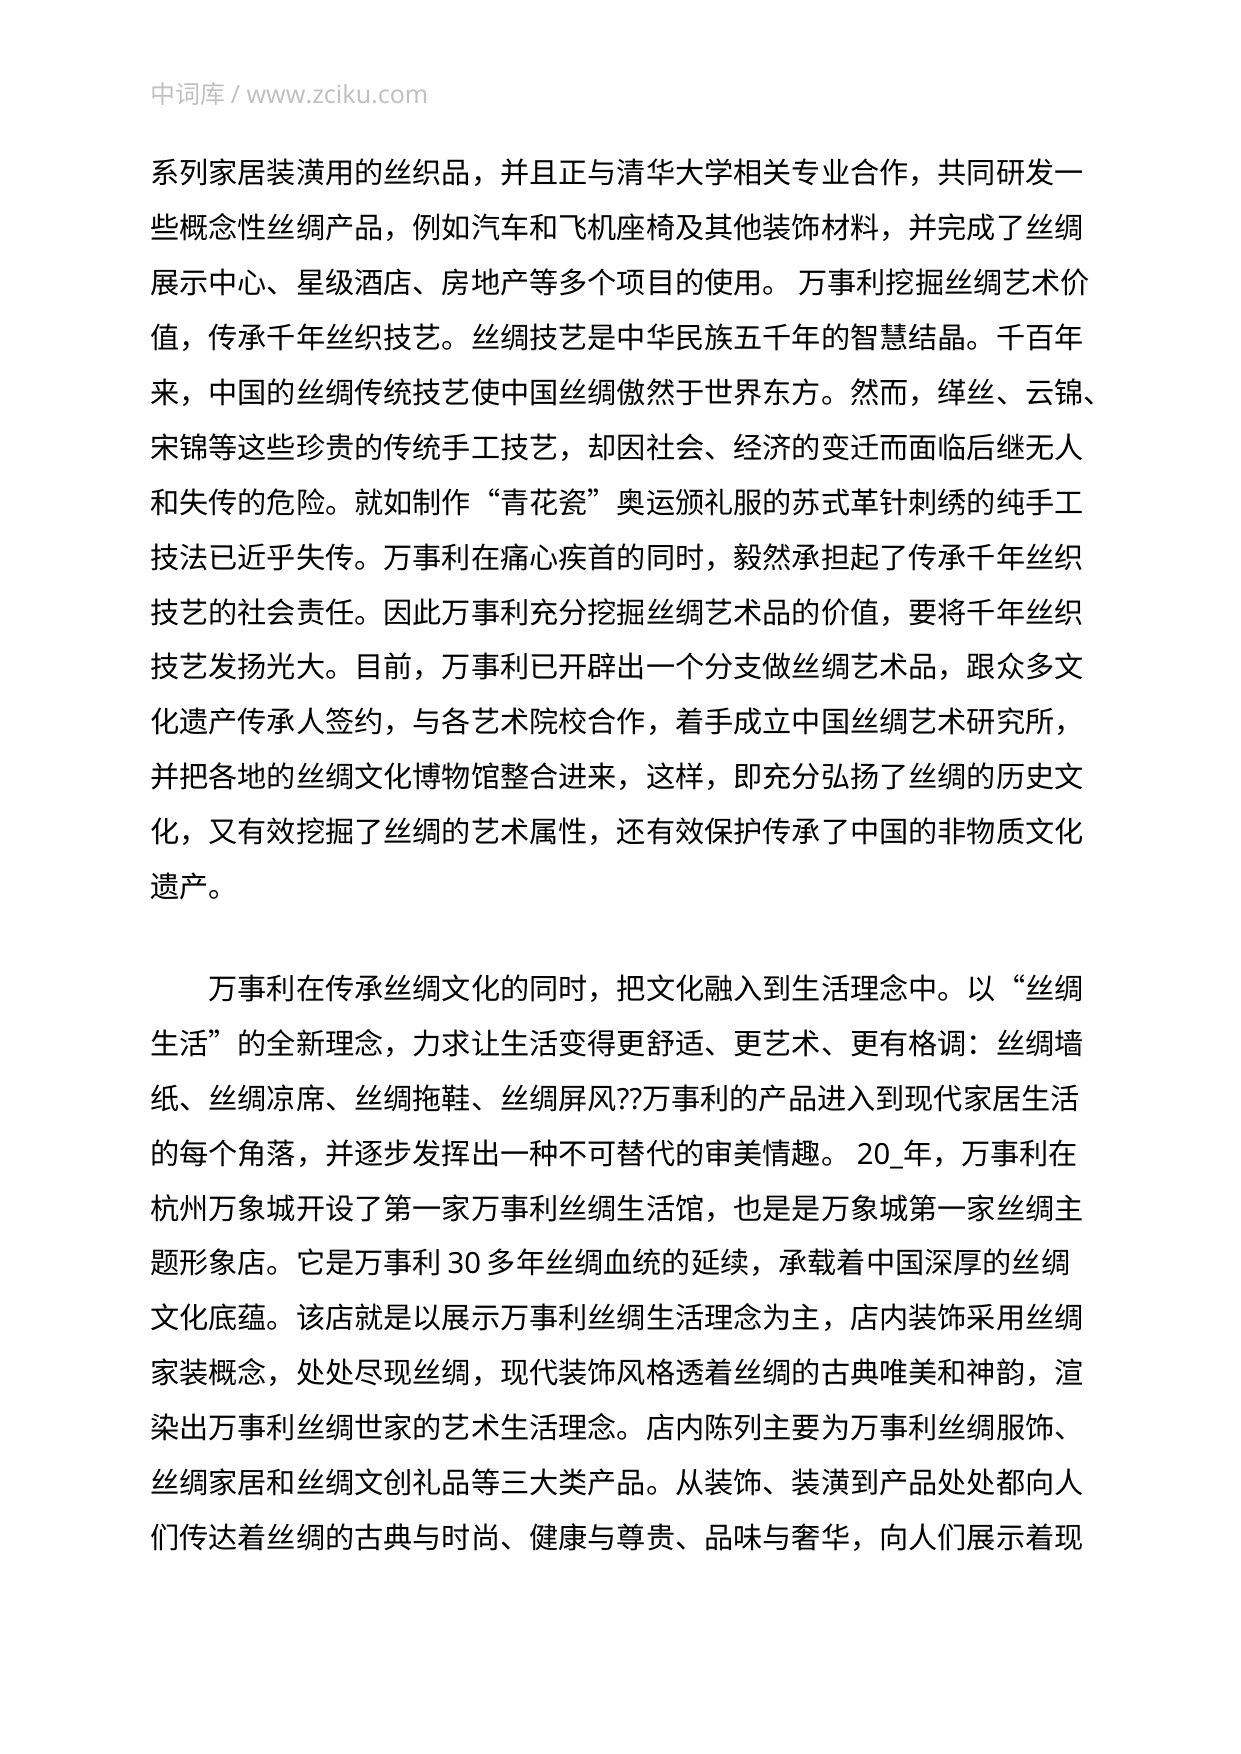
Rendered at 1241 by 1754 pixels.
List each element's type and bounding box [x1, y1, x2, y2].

text [150, 965, 1090, 1557]
text [150, 150, 1090, 906]
